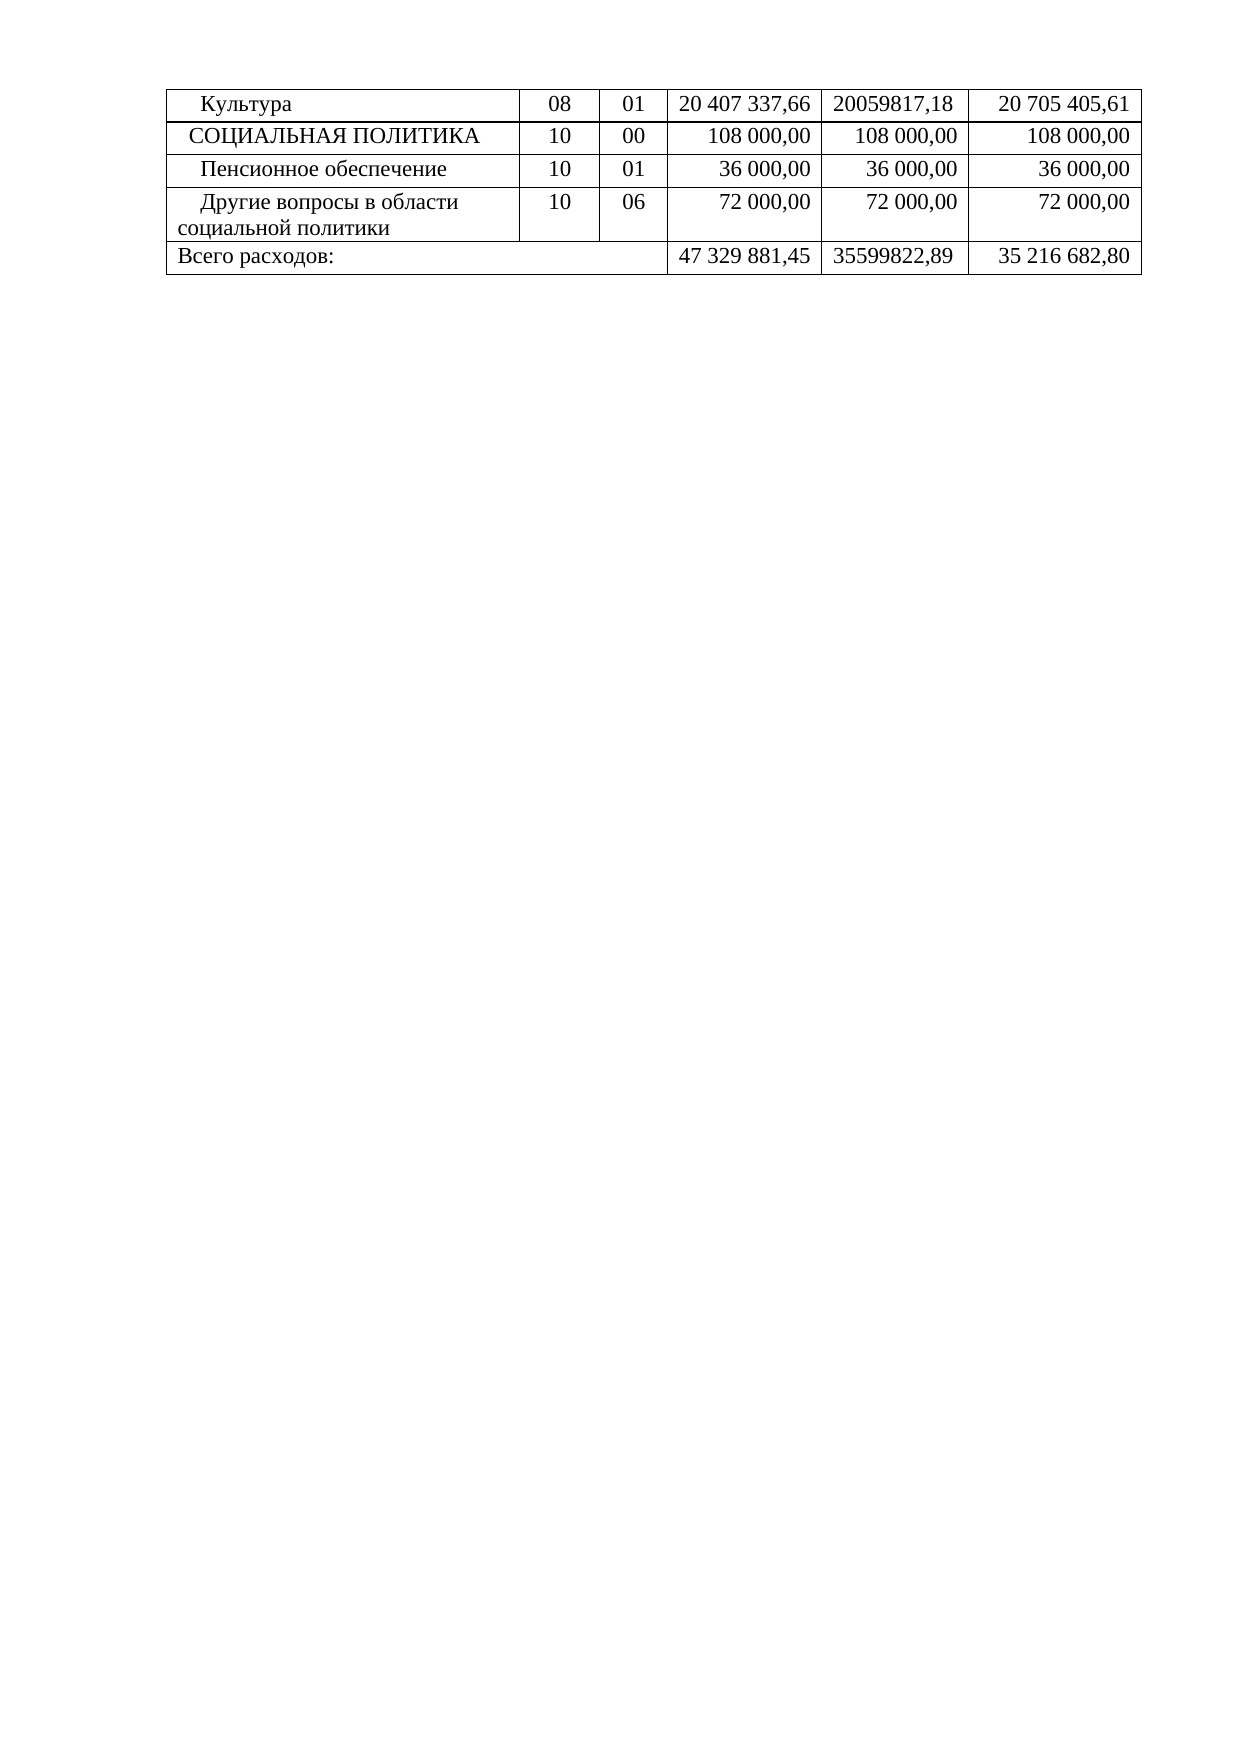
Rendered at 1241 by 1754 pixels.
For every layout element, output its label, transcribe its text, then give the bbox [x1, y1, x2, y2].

table_cell 47 329 881,45 [668, 242, 821, 274]
table_cell СОЦИАЛЬНАЯ ПОЛИТИКА [167, 123, 519, 154]
table_cell 20 705 405,61 [969, 90, 1141, 121]
table_cell 06 [600, 188, 667, 241]
table_cell 01 [600, 90, 667, 121]
table_cell 08 [520, 90, 599, 121]
table_cell Всего расходов: [167, 242, 667, 274]
table_cell 72 000,00 [822, 188, 968, 241]
table_cell 20059817,18 [822, 90, 968, 121]
table_cell Культура [167, 90, 519, 121]
table_cell 35599822,89 [822, 242, 968, 274]
table_cell 20 407 337,66 [668, 90, 821, 121]
table_cell 36 000,00 [668, 155, 821, 187]
table_cell 108 000,00 [969, 123, 1141, 154]
table_cell 108 000,00 [822, 123, 968, 154]
table_cell Пенсионное обеспечение [167, 155, 519, 187]
table_cell 72 000,00 [969, 188, 1141, 241]
table_cell 01 [600, 155, 667, 187]
table_cell 35 216 682,80 [969, 242, 1141, 274]
table_cell 10 [520, 123, 599, 154]
table_cell 36 000,00 [969, 155, 1141, 187]
table_cell 72 000,00 [668, 188, 821, 241]
table_cell 00 [600, 123, 667, 154]
table_cell 36 000,00 [822, 155, 968, 187]
table_cell 10 [520, 155, 599, 187]
table_cell 108 000,00 [668, 123, 821, 154]
table_cell 10 [520, 188, 599, 241]
table_cell Другие вопросы в области социальной политики [167, 188, 519, 241]
